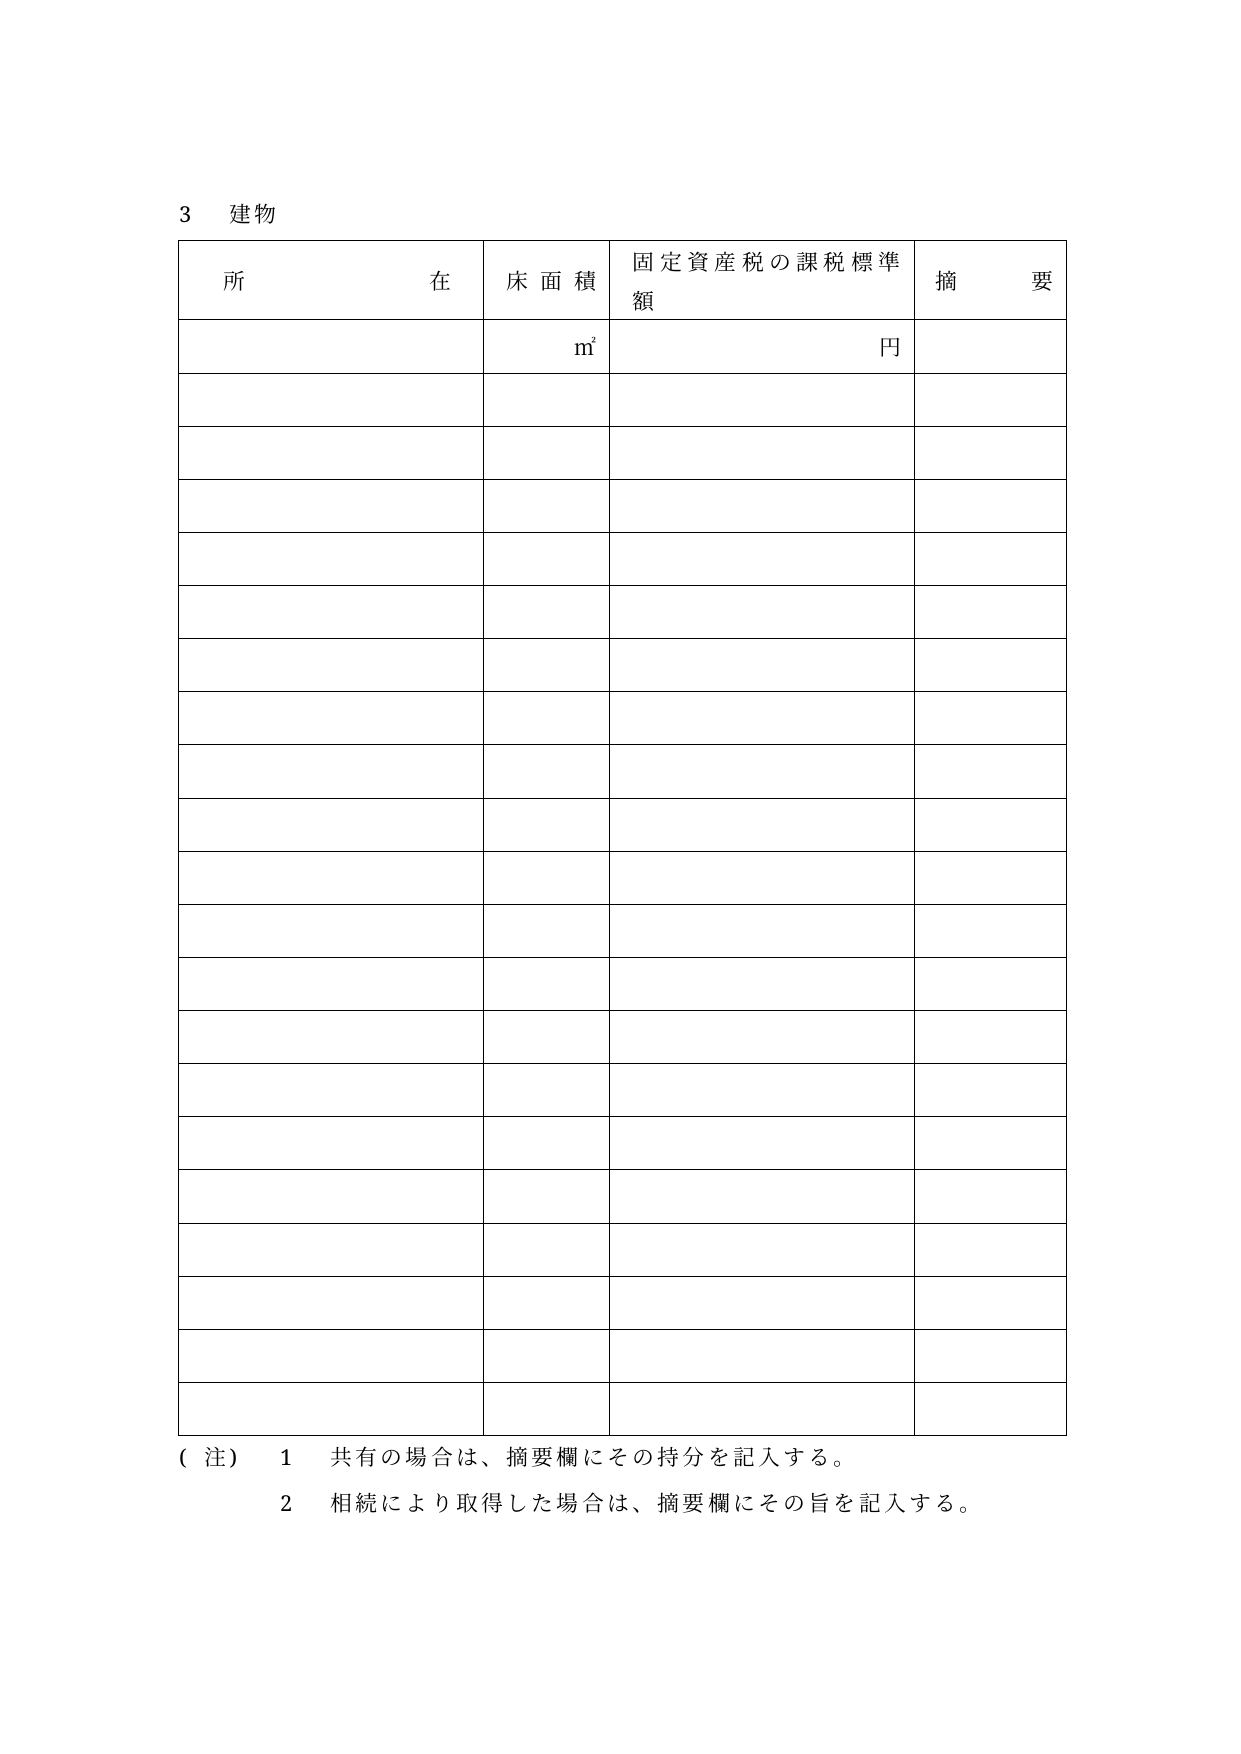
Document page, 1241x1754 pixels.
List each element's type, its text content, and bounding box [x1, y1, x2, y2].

table_cell [915, 852, 1066, 904]
table_cell [484, 1170, 609, 1222]
table_cell [179, 905, 483, 957]
table_cell [610, 1170, 914, 1222]
table_cell [610, 958, 914, 1010]
table_cell [484, 1277, 609, 1329]
table_cell [179, 639, 483, 691]
table_cell [179, 799, 483, 851]
table_cell [610, 745, 914, 797]
table_cell [484, 1383, 609, 1435]
table_cell [610, 639, 914, 691]
table_cell [484, 692, 609, 744]
table_cell [484, 1064, 609, 1116]
table_cell [610, 799, 914, 851]
table_cell [610, 1277, 914, 1329]
table_cell [484, 639, 609, 691]
table_cell [179, 320, 483, 372]
table_cell [179, 1277, 483, 1329]
table_cell 円 [610, 320, 914, 372]
table_cell [179, 1383, 483, 1435]
table_cell [179, 1011, 483, 1063]
table_cell [484, 1330, 609, 1382]
table_cell [915, 692, 1066, 744]
table_cell [179, 1064, 483, 1116]
table_cell [484, 586, 609, 638]
table_cell [915, 1064, 1066, 1116]
table_cell [610, 427, 914, 479]
table_cell [179, 692, 483, 744]
table_cell [610, 692, 914, 744]
table_header 固定資産税の課税標準額 [610, 241, 914, 319]
table_cell [610, 1064, 914, 1116]
table_cell [915, 533, 1066, 585]
table_cell [915, 1277, 1066, 1329]
table_cell [915, 799, 1066, 851]
table_cell [484, 1117, 609, 1169]
table_cell [610, 852, 914, 904]
table_cell [915, 639, 1066, 691]
table_cell [484, 905, 609, 957]
table_cell [915, 1011, 1066, 1063]
table_cell ㎡ [484, 320, 609, 372]
table_cell [915, 905, 1066, 957]
table_cell [179, 1117, 483, 1169]
table_cell [179, 745, 483, 797]
table_cell [915, 480, 1066, 532]
table_cell [610, 586, 914, 638]
table_cell [915, 1170, 1066, 1222]
table_cell [915, 427, 1066, 479]
table_cell [484, 374, 609, 426]
table_cell [915, 745, 1066, 797]
table_cell [179, 586, 483, 638]
table_cell [179, 1330, 483, 1382]
table_cell [179, 533, 483, 585]
table_cell [179, 374, 483, 426]
table_cell [179, 958, 483, 1010]
table_cell [484, 958, 609, 1010]
table_cell [610, 1383, 914, 1435]
table_cell [610, 1117, 914, 1169]
table_cell [484, 480, 609, 532]
table_cell [484, 1224, 609, 1276]
table_cell [915, 320, 1066, 372]
table_cell [610, 1011, 914, 1063]
table_cell [179, 1224, 483, 1276]
table_cell [179, 852, 483, 904]
table_header 摘要 [915, 241, 1066, 319]
table_cell [610, 1224, 914, 1276]
table_cell [915, 374, 1066, 426]
table_cell [610, 1330, 914, 1382]
table_cell [484, 533, 609, 585]
table_cell [915, 1383, 1066, 1435]
table_cell [915, 958, 1066, 1010]
table_cell [179, 1170, 483, 1222]
table_cell [484, 1011, 609, 1063]
table_cell [484, 427, 609, 479]
table_cell [484, 745, 609, 797]
text 3 建物 [179, 193, 1061, 232]
table_cell [179, 427, 483, 479]
table_cell [484, 852, 609, 904]
table_cell [484, 799, 609, 851]
text 2 相続により取得した場合は、摘要欄にその旨を記入する。 [255, 1483, 1061, 1522]
table_cell [610, 480, 914, 532]
table_cell [915, 1330, 1066, 1382]
table_cell [610, 533, 914, 585]
text (注) 1 共有の場合は、摘要欄にその持分を記入する。 [179, 1436, 1061, 1475]
table_header 床面積 [484, 241, 609, 319]
table_cell [915, 1117, 1066, 1169]
table_cell [915, 1224, 1066, 1276]
table_cell [610, 905, 914, 957]
table_header 所在 [179, 241, 483, 319]
table_cell [915, 586, 1066, 638]
table_cell [610, 374, 914, 426]
table_cell [179, 480, 483, 532]
